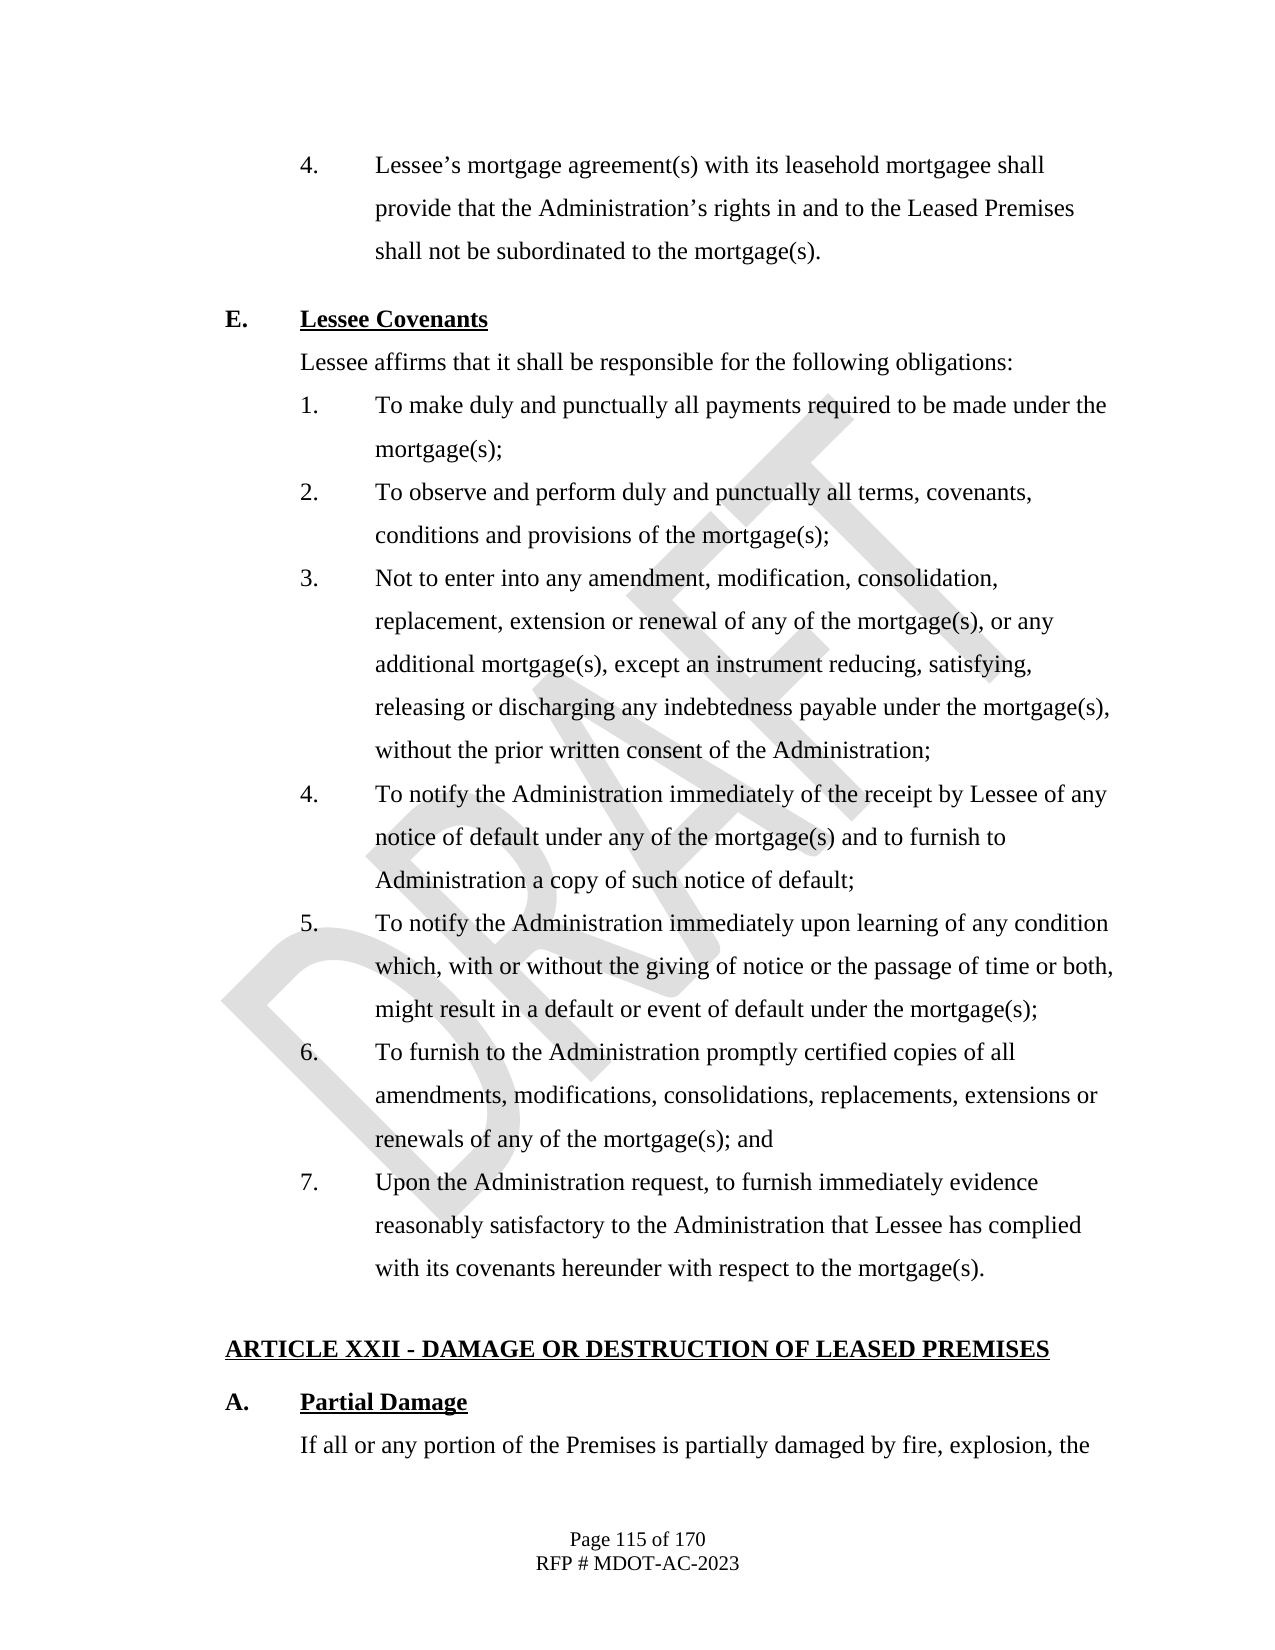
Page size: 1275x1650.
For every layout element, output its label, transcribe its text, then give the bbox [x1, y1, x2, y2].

list To notify the Administration immediately of the receipt by Lessee of any notice of default under any of the mortgage(s) and to furnish to Administration a copy of such notice of default; [300, 779, 1125, 894]
list Lessee Covenants Lessee affirms that it shall be responsible for the following obligations: [225, 304, 1125, 376]
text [225, 1387, 1125, 1459]
list Lessee’s mortgage agreement(s) with its leasehold mortgagee shall provide that the Administration’s rights in and to the Leased Premises shall not be subordinated to the mortgage(s). [300, 150, 1125, 265]
list Not to enter into any amendment, modification, consolidation, replacement, extension or renewal of any of the mortgage(s), or any additional mortgage(s), except an instrument reducing, satisfying, releasing or discharging any indebtedness payable under the mortgage(s), without the prior written consent of the Administration; [300, 563, 1125, 764]
list To observe and perform duly and punctually all terms, covenants, conditions and provisions of the mortgage(s); [300, 477, 1125, 549]
subtitle DAMAGE OR DESTRUCTION OF LEASED PREMISES [150, 1334, 1125, 1362]
list Upon the Administration request, to furnish immediately evidence reasonably satisfactory to the Administration that Lessee has complied with its covenants hereunder with respect to the mortgage(s). [300, 1167, 1125, 1282]
list To notify the Administration immediately upon learning of any condition which, with or without the giving of notice or the passage of time or both, might result in a default or event of default under the mortgage(s); [300, 908, 1125, 1023]
list To make duly and punctually all payments required to be made under the mortgage(s); [300, 391, 1125, 462]
list To furnish to the Administration promptly certified copies of all amendments, modifications, consolidations, replacements, extensions or renewals of any of the mortgage(s); and [300, 1037, 1125, 1152]
